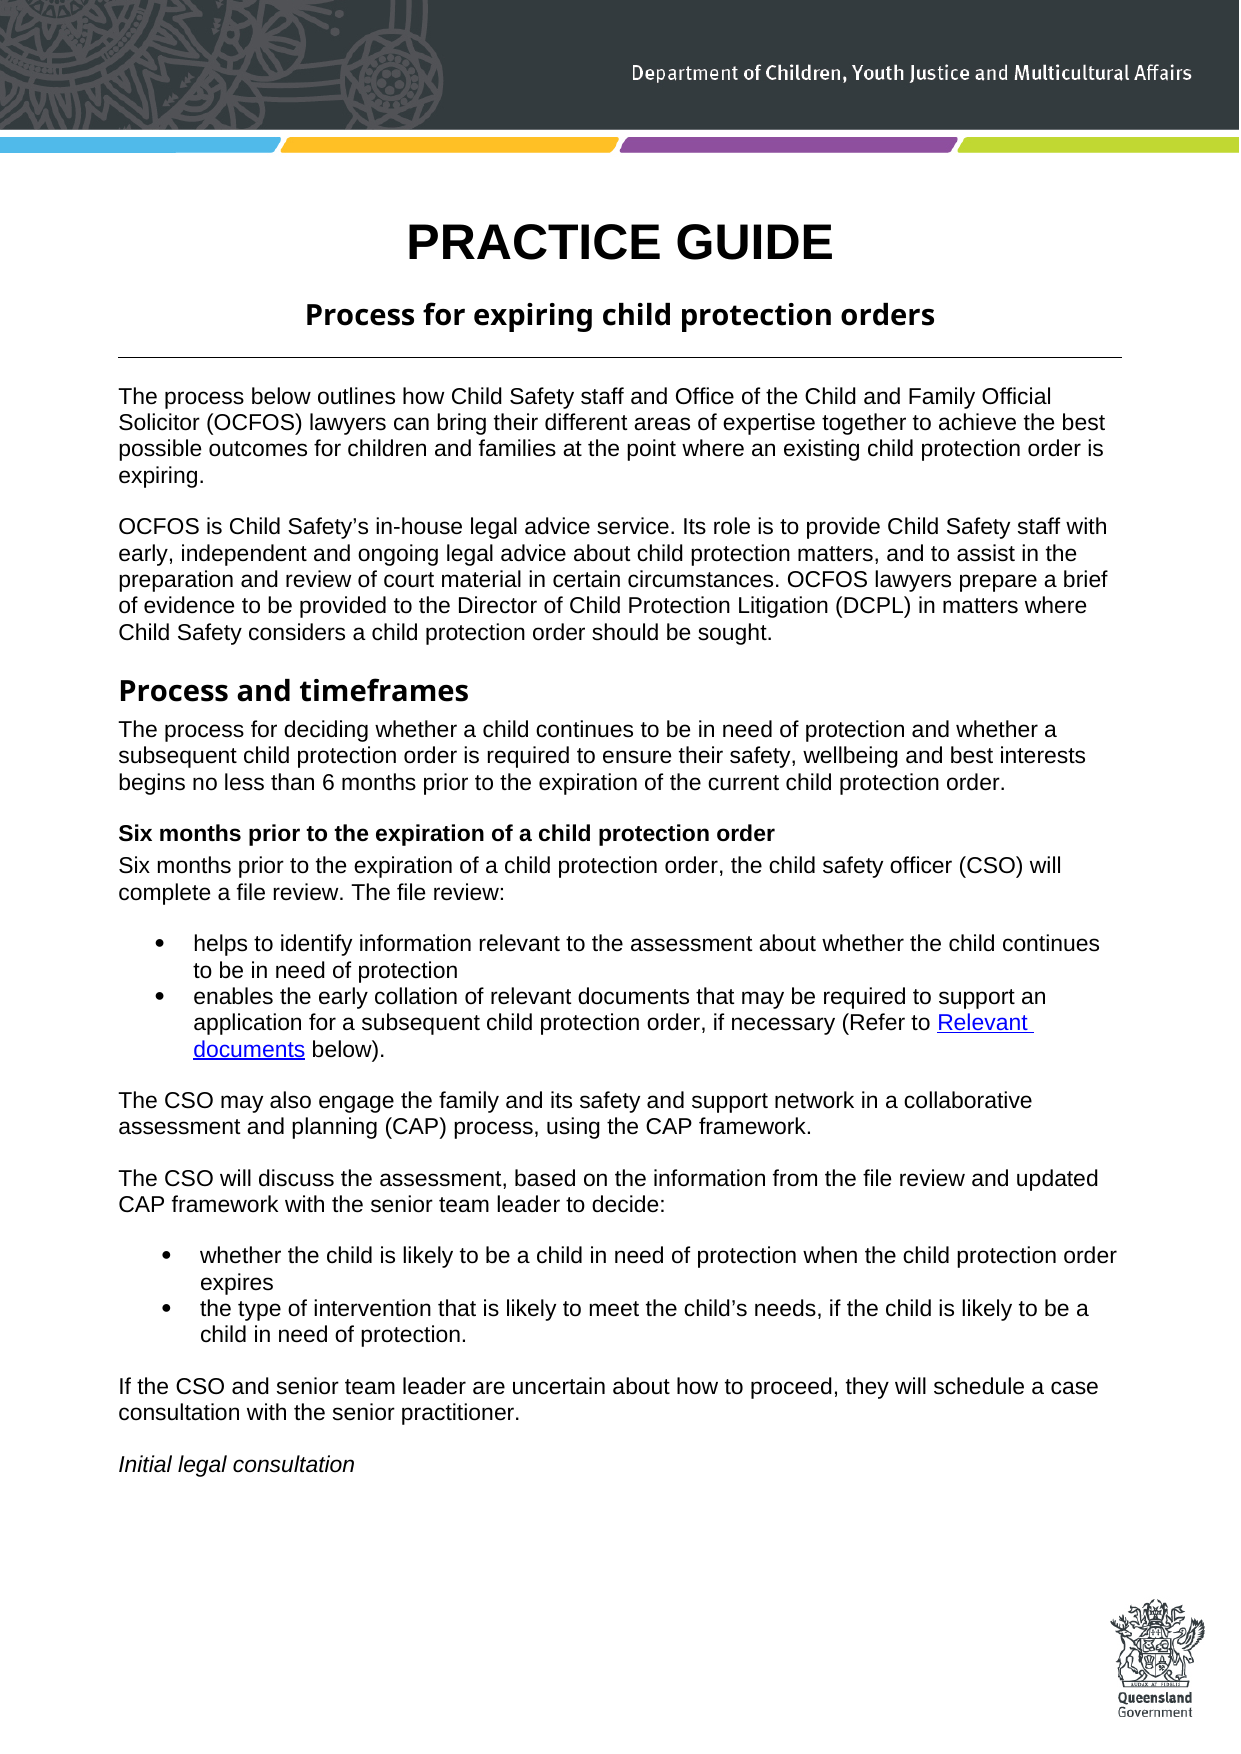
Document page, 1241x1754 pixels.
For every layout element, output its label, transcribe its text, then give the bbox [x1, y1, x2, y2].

list helps to identify information relevant to the assessment about whether the child continues to be in need of protection [156, 930, 1122, 983]
subtitle PRACTICE GUIDE [118, 219, 1122, 269]
subtitle Six months prior to the expiration of a child protection order [118, 820, 1122, 846]
text The process for deciding whether a child continues to be in need of protection and whether a subsequent child protection order is required to ensure their safety, wellbeing and best interests begins no less than 6 months prior to the expiration of the current child protection order. [118, 716, 1122, 795]
text OCFOS is Child Safety’s in-house legal advice service. Its role is to provide Child Safety staff with early, independent and ongoing legal advice about child protection matters, and to assist in the preparation and review of court material in certain circumstances. OCFOS lawyers prepare a brief of evidence to be provided to the Director of Child Protection Litigation (DCPL) in matters where Child Safety considers a child protection order should be sought. [118, 513, 1122, 645]
text The process below outlines how Child Safety staff and Office of the Child and Family Official Solicitor (OCFOS) lawyers can bring their different areas of expertise together to achieve the best possible outcomes for children and families at the point where an existing child protection order is expiring. [118, 383, 1122, 488]
list whether the child is likely to be a child in need of protection when the child protection order expires [162, 1242, 1122, 1295]
text Initial legal consultation [118, 1451, 1122, 1477]
text The CSO may also engage the family and its safety and support network in a collaborative assessment and planning (CAP) process, using the CAP framework. [118, 1087, 1122, 1140]
subtitle Process for expiring child protection orders [118, 294, 1122, 334]
picture [0, 0, 1239, 1752]
text If the CSO and senior team leader are uncertain about how to proceed, they will schedule a case consultation with the senior practitioner. [118, 1373, 1122, 1426]
text Six months prior to the expiration of a child protection order, the child safety officer (CSO) will complete a file review. The file review: [118, 852, 1122, 905]
text The CSO will discuss the assessment, based on the information from the file review and updated CAP framework with the senior team leader to decide: [118, 1165, 1122, 1217]
list the type of intervention that is likely to meet the child’s needs, if the child is likely to be a child in need of protection. [162, 1295, 1122, 1348]
list enables the early collation of relevant documents that may be required to support an application for a subsequent child protection order, if necessary (Refer to Relevant documents below). [156, 983, 1122, 1062]
subtitle Process and timeframes [118, 670, 1122, 709]
